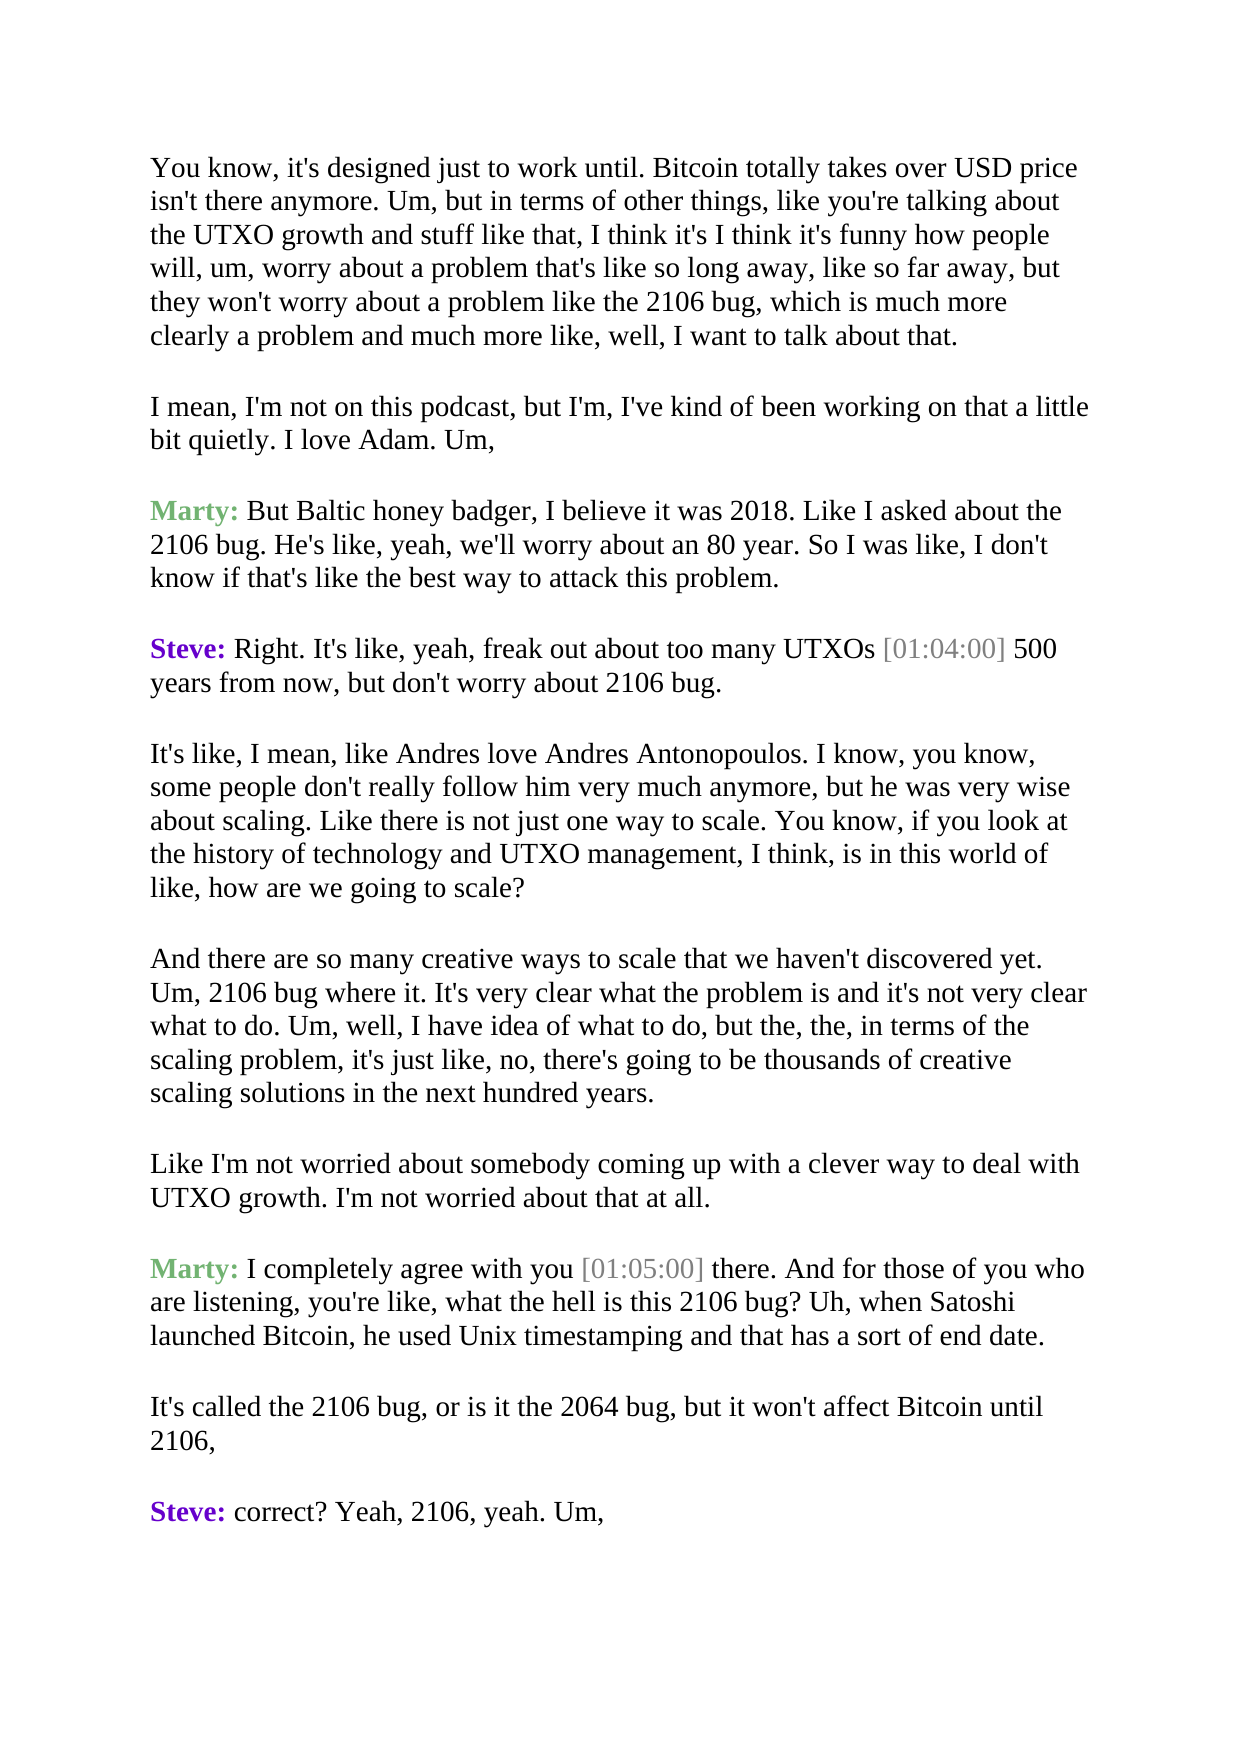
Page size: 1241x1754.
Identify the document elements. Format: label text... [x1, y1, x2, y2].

text Steve: correct? Yeah, 2106, yeah. Um, [150, 1494, 1090, 1527]
text And there are so many creative ways to scale that we haven't discovered yet. Um, 2106 bug where it. It's very clear what the problem is and it's not very clear what to do. Um, well, I have idea of what to do, but the, the, in terms of the scaling problem, it's just like, no, there's going to be thousands of creative scaling solutions in the next hundred years. [150, 941, 1090, 1109]
text It's like, I mean, like Andres love Andres Antonopoulos. I know, you know, some people don't really follow him very much anymore, but he was very wise about scaling. Like there is not just one way to scale. You know, if you look at the history of technology and UTXO management, I think, is in this world of like, how are we going to scale? [150, 736, 1090, 904]
text Marty: But Baltic honey badger, I believe it was 2018. Like I asked about the 2106 bug. He's like, yeah, we'll worry about an 80 year. So I was like, I don't know if that's like the best way to attack this problem. [150, 493, 1090, 594]
text It's called the 2106 bug, or is it the 2064 bug, but it won't affect Bitcoin until 2106, [150, 1389, 1090, 1456]
text You know, it's designed just to work until. Bitcoin totally takes over USD price isn't there anymore. Um, but in terms of other things, like you're talking about the UTXO growth and stuff like that, I think it's I think it's funny how people will, um, worry about a problem that's like so long away, like so far away, but they won't worry about a problem like the 2106 bug, which is much more clearly a problem and much more like, well, I want to talk about that. [150, 150, 1090, 351]
text I mean, I'm not on this podcast, but I'm, I've kind of been working on that a little bit quietly. I love Adam. Um, [150, 389, 1090, 456]
text Like I'm not worried about somebody coming up with a clever way to deal with UTXO growth. I'm not worried about that at all. [150, 1146, 1090, 1213]
text Steve: Right. It's like, yeah, freak out about too many UTXOs [01:04:00] 500 years from now, but don't worry about 2106 bug. [150, 631, 1090, 698]
text Marty: I completely agree with you [01:05:00] there. And for those of you who are listening, you're like, what the hell is this 2106 bug? Uh, when Satoshi launched Bitcoin, he used Unix timestamping and that has a sort of end date. [150, 1251, 1090, 1352]
